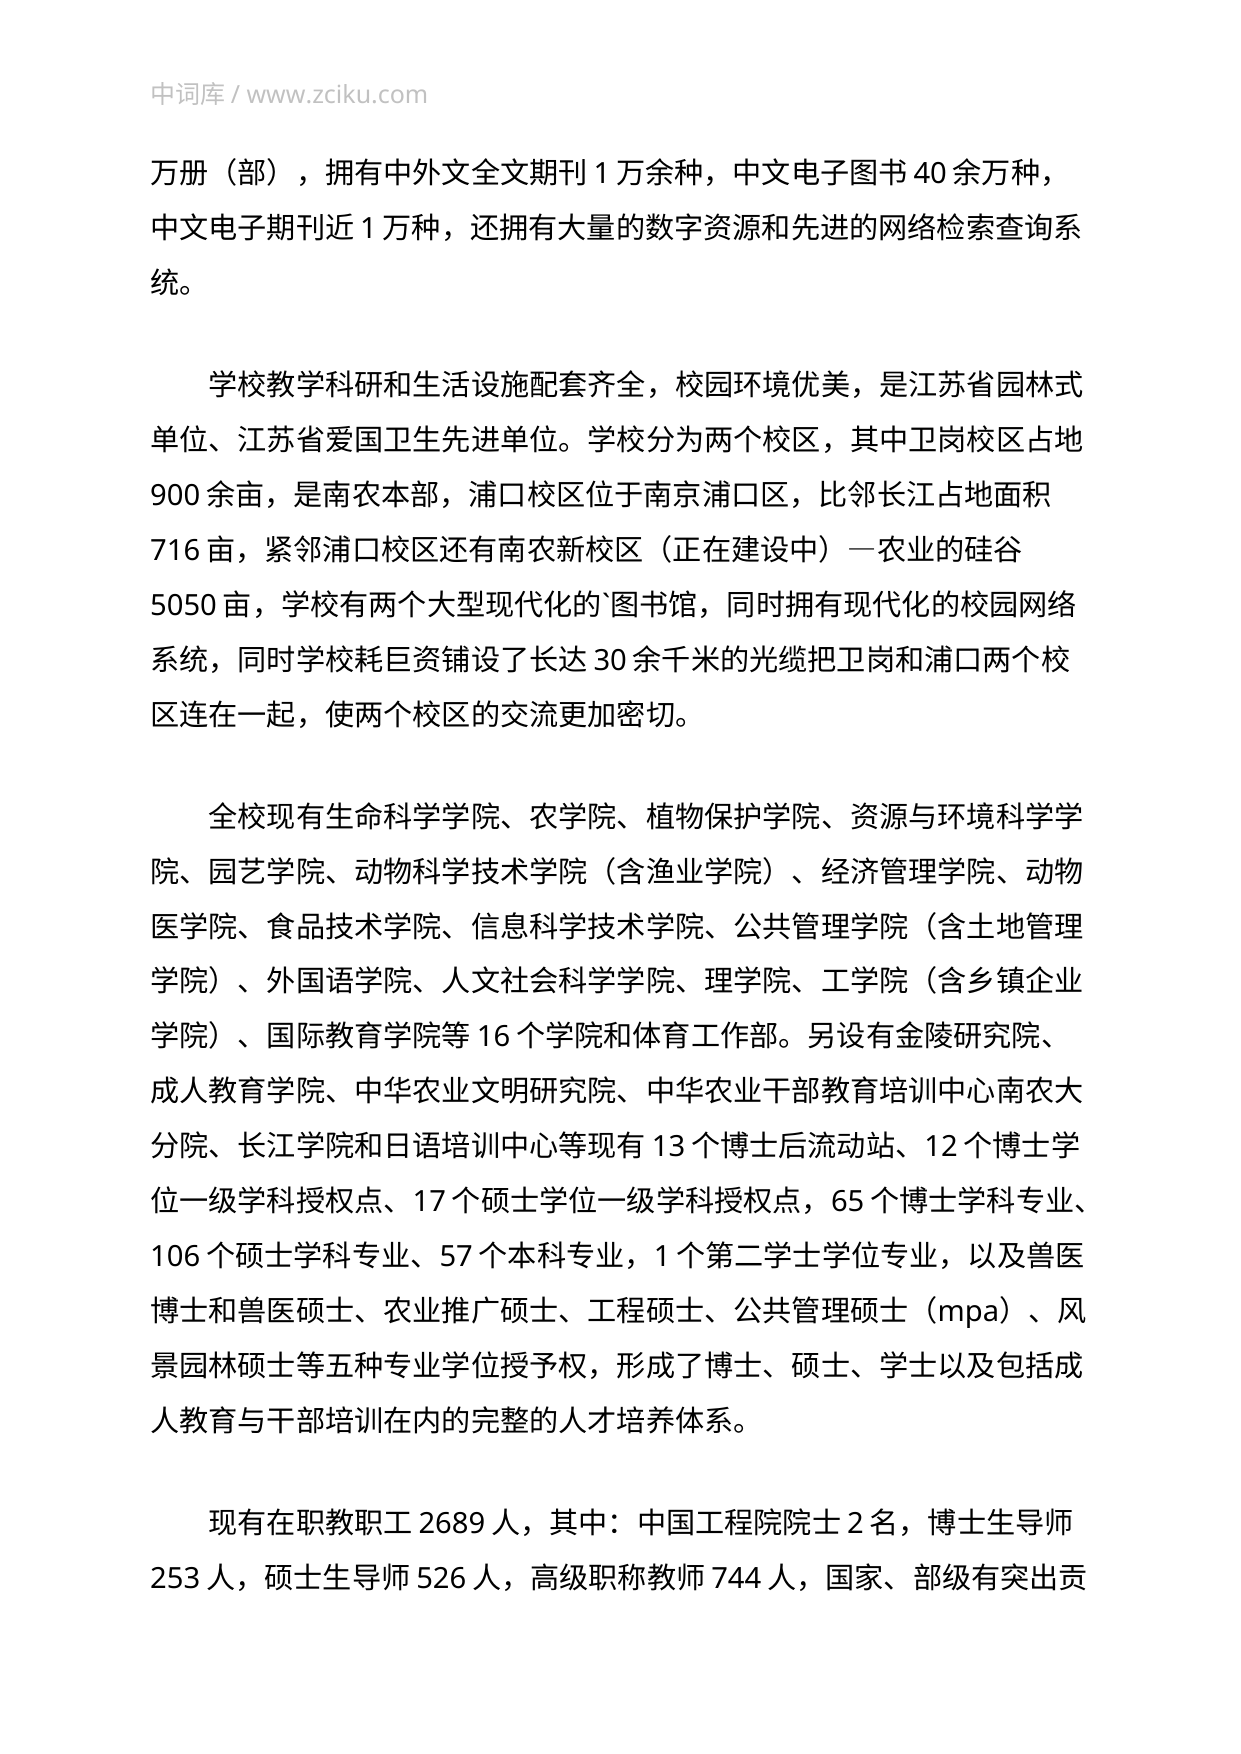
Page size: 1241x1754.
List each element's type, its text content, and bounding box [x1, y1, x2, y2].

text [150, 150, 1090, 302]
text 全校现有生命科学学院、农学院、植物保护学院、资源与环境科学学院、园艺学院、动物科学技术学院（含渔业学院）、经济管理学院、动物医学院、食品技术学院、信息科学技术学院、公共管理学院（含土地管理学院）、外国语学院、人文社会科学学院、理学院、工学院（含乡镇企业学院）、国际教育学院等16个学院和体育工作部。另设有金陵研究院、成人教育学院、中华农业文明研究院、中华农业干部教育培训中心南农大分院、长江学院和日语培训中心等现有13个博士后流动站、12个博士学位一级学科授权点、17个硕士学位一级学科授权点，65个博士学科专业、106个硕士学科专业、57个本科专业，1个第二学士学位专业，以及兽医博士和兽医硕士、农业推广硕士、工程硕士、公共管理硕士（mpa）、风景园林硕士等五种专业学位授予权，形成了博士、硕士、学士以及包括成人教育与干部培训在内的完整的人才培养体系。 [150, 793, 1090, 1440]
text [150, 1499, 1090, 1597]
text 学校教学科研和生活设施配套齐全，校园环境优美，是江苏省园林式单位、江苏省爱国卫生先进单位。学校分为两个校区，其中卫岗校区占地900余亩，是南农本部，浦口校区位于南京浦口区，比邻长江占地面积716亩，紧邻浦口校区还有南农新校区（正在建设中）—农业的硅谷5050亩，学校有两个大型现代化的`图书馆，同时拥有现代化的校园网络系统，同时学校耗巨资铺设了长达30余千米的光缆把卫岗和浦口两个校区连在一起，使两个校区的交流更加密切。 [150, 362, 1090, 734]
